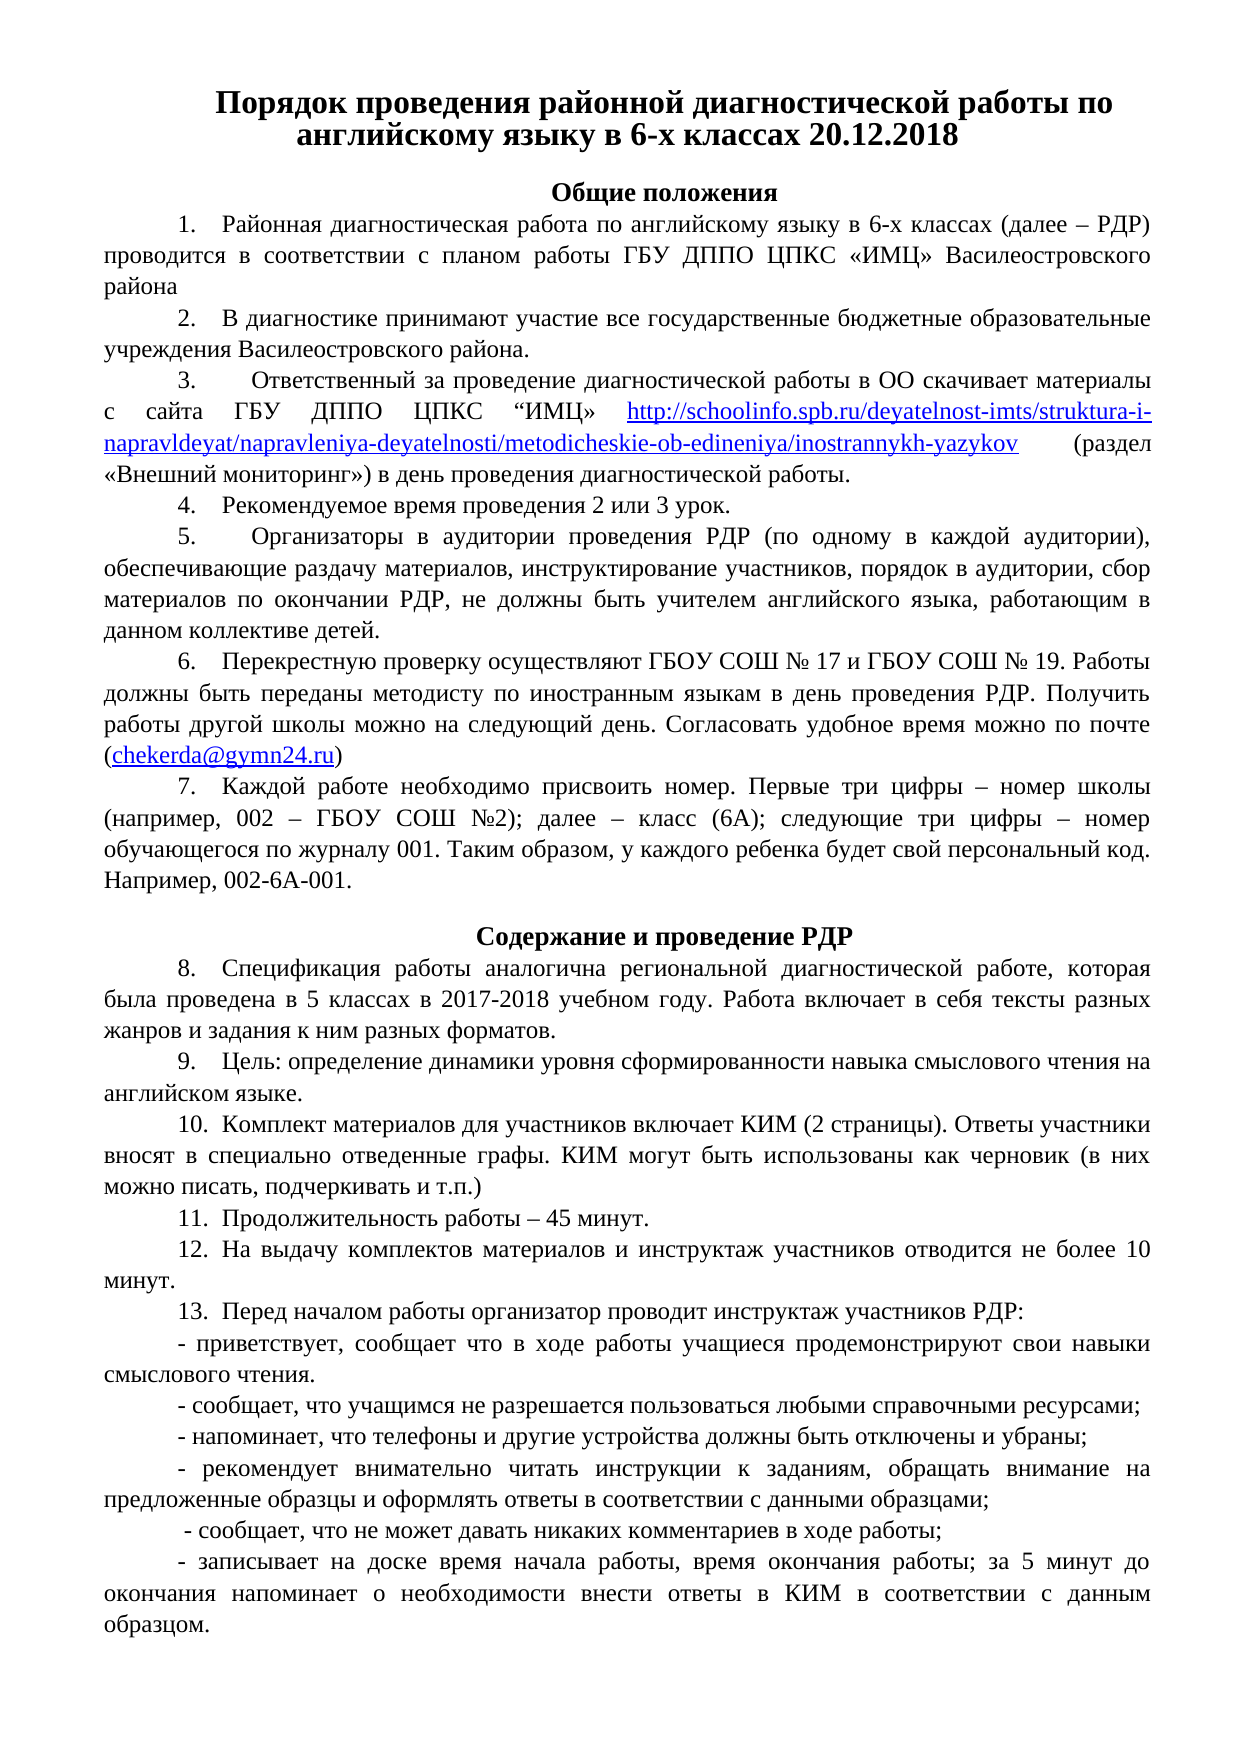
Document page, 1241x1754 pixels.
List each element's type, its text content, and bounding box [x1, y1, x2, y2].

list - рекомендует внимательно читать инструкции к заданиям, обращать внимание на предложенные образцы и оформлять ответы в соответствии с данными образцами; [103, 1451, 1152, 1513]
text На выдачу комплектов материалов и инструктаж участников отводится не более 10 минут. [103, 1232, 1152, 1295]
text Ответственный за проведение диагностической работы в ОО скачивает материалы с сайта ГБУ ДППО ЦПКС “ИМЦ» http://schoolinfo.spb.ru/deyatelnost-imts/struktura-i-napravldeyat/napravleniya-deyatelnosti/metodicheskie-ob-edineniya/inostrannykh-yazykov (раздел «Внешний мониторинг») в день проведения диагностической работы. [103, 363, 1152, 488]
text В диагностике принимают участие все государственные бюджетные образовательные учреждения Василеостровского района. [103, 301, 1152, 363]
subtitle Содержание и проведение РДР [103, 920, 1152, 951]
list - напоминает, что телефоны и другие устройства должны быть отключены и убраны; [103, 1420, 1152, 1451]
text Спецификация работы аналогична региональной диагностической работе, которая была проведена в 5 классах в 2017-2018 учебном году. Работа включает в себя тексты разных жанров и задания к ним разных форматов. [103, 951, 1152, 1045]
text Районная диагностическая работа по английскому языку в 6-х классах (далее – РДР) проводится в соответствии с планом работы ГБУ ДППО ЦПКС «ИМЦ» Василеостровского района [103, 207, 1152, 301]
text Перед началом работы организатор проводит инструктаж участников РДР: [103, 1295, 1152, 1326]
list - сообщает, что не может давать никаких комментариев в ходе работы; [103, 1513, 1152, 1545]
text Комплект материалов для участников включает КИМ (2 страницы). Ответы участники вносят в специально отведенные графы. КИМ могут быть использованы как черновик (в них можно писать, подчеркивать и т.п.) [103, 1107, 1152, 1201]
list - сообщает, что учащимся не разрешается пользоваться любыми справочными ресурсами; [103, 1388, 1152, 1420]
text Продолжительность работы – 45 минут. [103, 1201, 1152, 1232]
subtitle Порядок проведения районной диагностической работы по английскому языку в 6-х классах 20.12.2018 [103, 89, 1152, 151]
text Организаторы в аудитории проведения РДР (по одному в каждой аудитории), обеспечивающие раздачу материалов, инструктирование участников, порядок в аудитории, сбор материалов по окончании РДР, не должны быть учителем английского языка, работающим в данном коллективе детей. [103, 520, 1152, 645]
list - приветствует, сообщает что в ходе работы учащиеся продемонстрируют свои навыки смыслового чтения. [103, 1326, 1152, 1388]
text Каждой работе необходимо присвоить номер. Первые три цифры – номер школы (например, 002 – ГБОУ СОШ №2); далее – класс (6А); следующие три цифры – номер обучающегося по журналу 001. Таким образом, у каждого ребенка будет свой персональный код. Например, 002-6А-001. [103, 770, 1152, 895]
text Рекомендуемое время проведения 2 или 3 урок. [177, 488, 1152, 520]
subtitle Общие положения [103, 176, 1152, 207]
text Цель: определение динамики уровня сформированности навыка смыслового чтения на английском языке. [103, 1045, 1152, 1107]
list - записывает на доске время начала работы, время окончания работы; за 5 минут до окончания напоминает о необходимости внести ответы в КИМ в соответствии с данным образцом. [103, 1545, 1152, 1638]
text Перекрестную проверку осуществляют ГБОУ СОШ № 17 и ГБОУ СОШ № 19. Работы должны быть переданы методисту по иностранным языкам в день проведения РДР. Получить работы другой школы можно на следующий день. Согласовать удобное время можно по почте (chekerda@gymn24.ru) [103, 645, 1152, 770]
